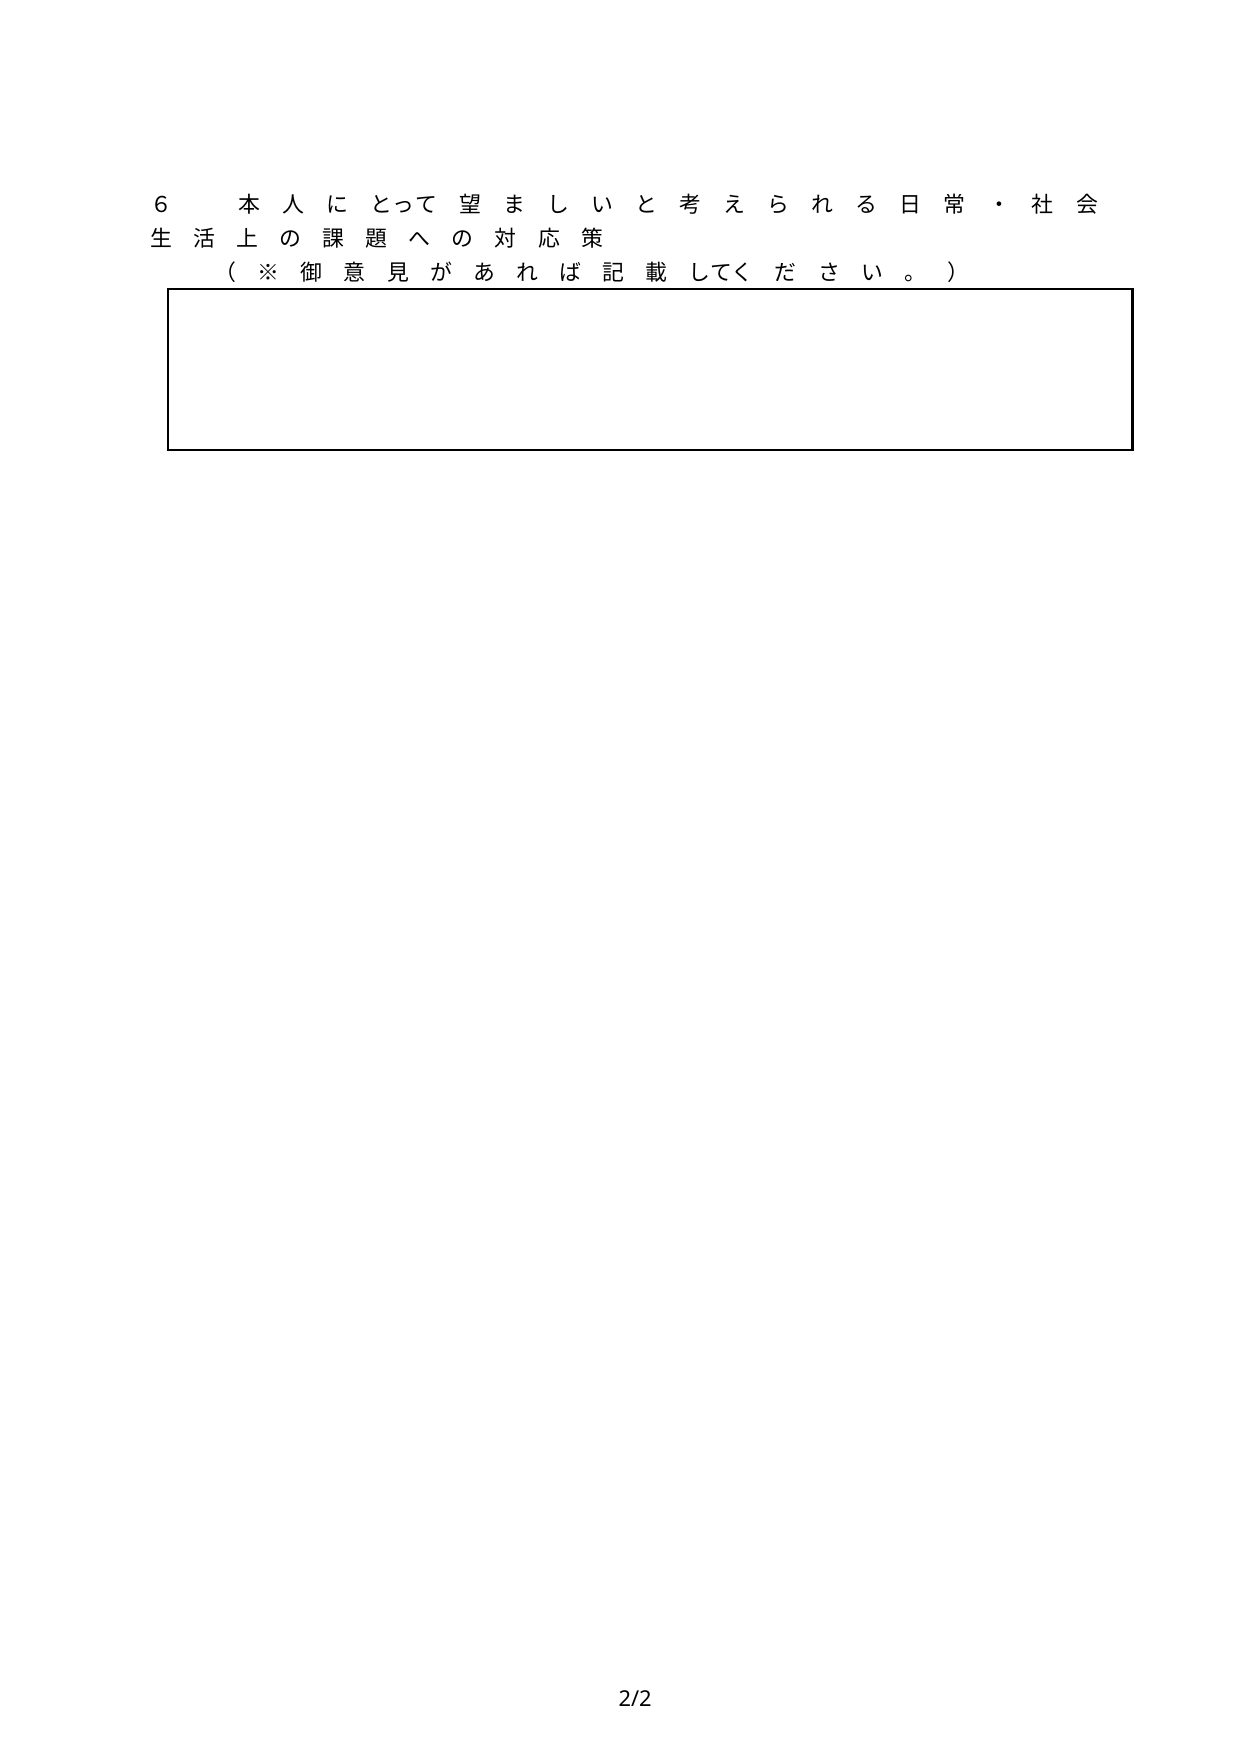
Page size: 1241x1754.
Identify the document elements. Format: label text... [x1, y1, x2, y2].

text （※御意見があれば記載してください。） [150, 253, 1120, 287]
text ６ 本人にとって望ましいと考えられる日常・社会生活上の課題への対応策 [150, 186, 1120, 253]
